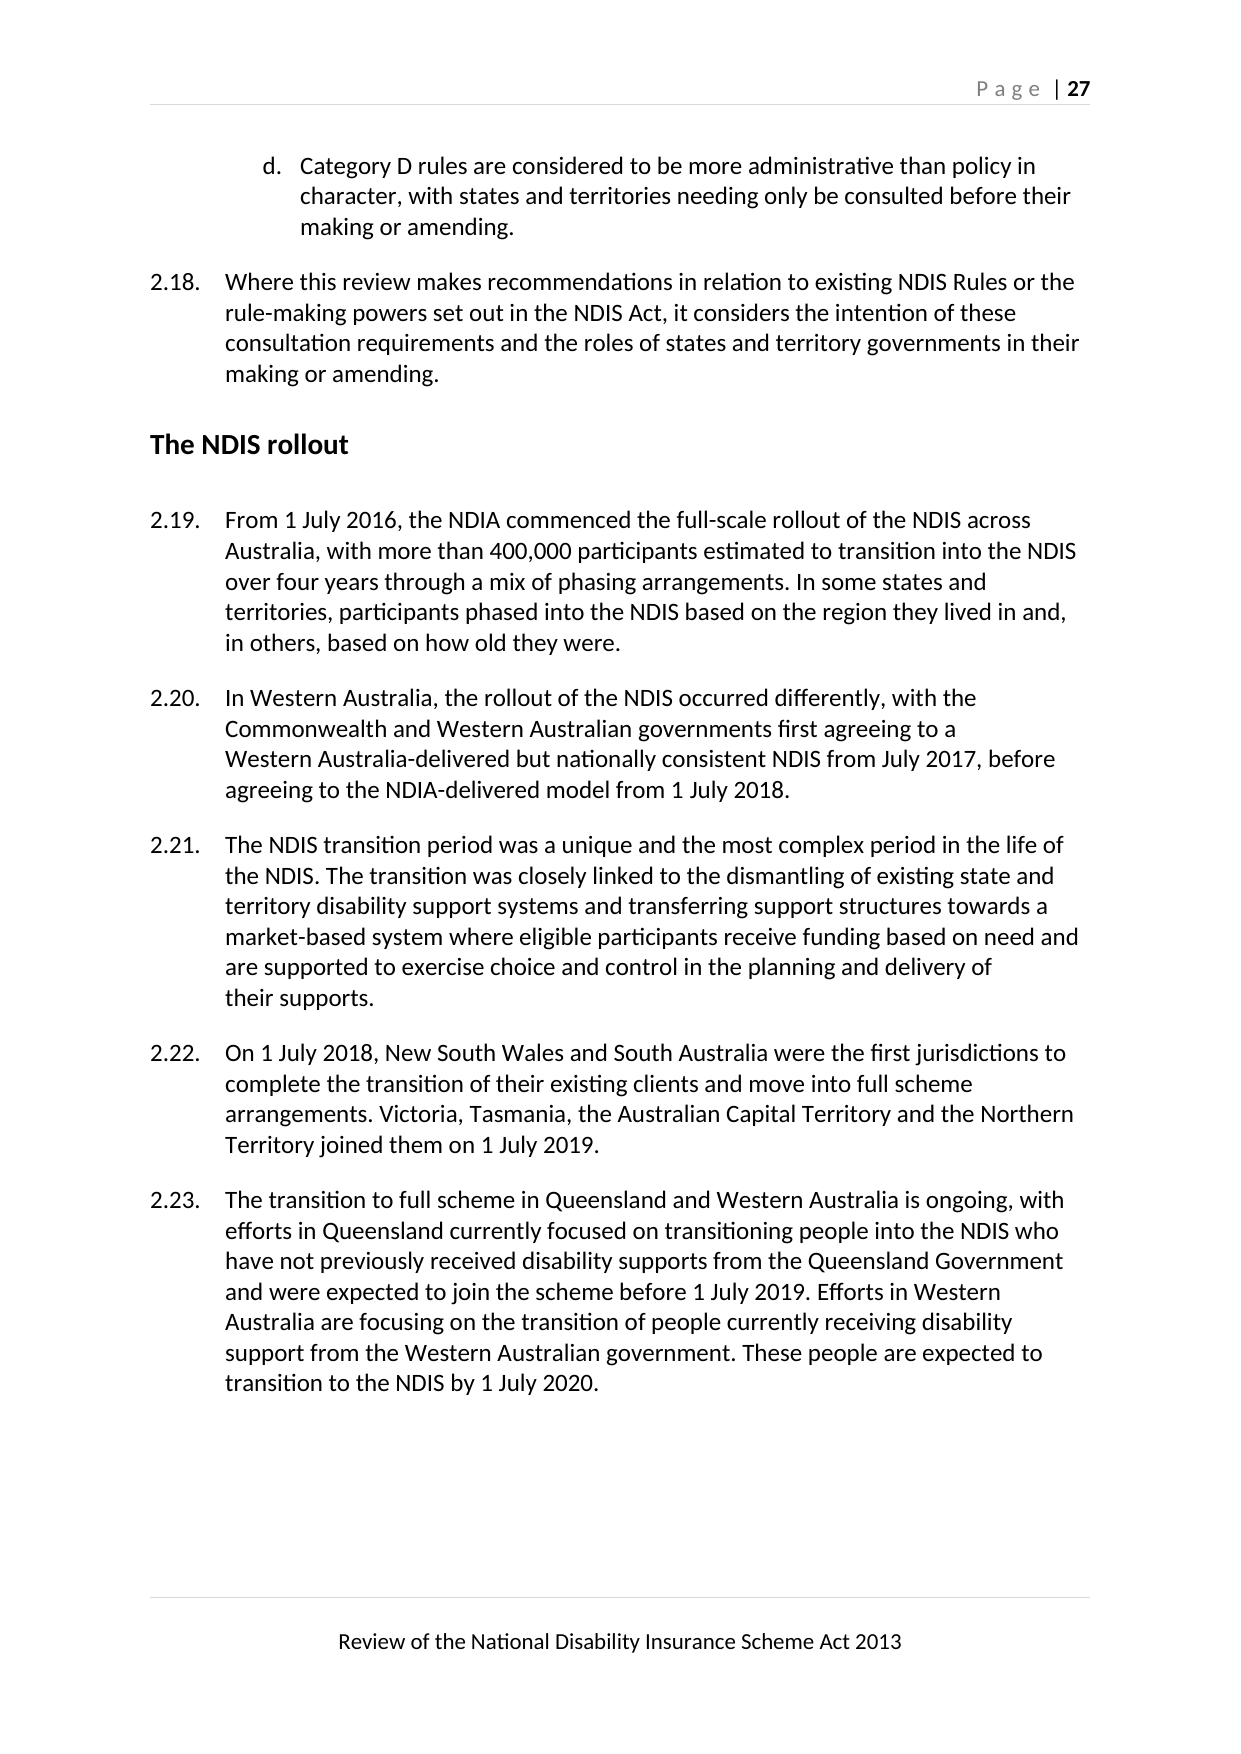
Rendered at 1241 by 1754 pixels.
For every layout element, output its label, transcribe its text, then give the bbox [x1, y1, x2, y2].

text From 1 July 2016, the NDIA commenced the full-scale rollout of the NDIS across Australia, with more than 400,000 participants estimated to transition into the NDIS over four years through a mix of phasing arrangements. In some states and territories, participants phased into the NDIS based on the region they lived in and, in others, based on how old they were. [150, 504, 1090, 657]
text The transition to full scheme in Queensland and Western Australia is ongoing, with efforts in Queensland currently focused on transitioning people into the NDIS who have not previously received disability supports from the Queensland Government and were expected to join the scheme before 1 July 2019. Efforts in Western Australia are focusing on the transition of people currently receiving disability support from the Western Australian government. These people are expected to transition to the NDIS by 1 July 2020. [150, 1184, 1090, 1398]
subtitle The NDIS rollout [150, 426, 1090, 462]
text The NDIS transition period was a unique and the most complex period in the life of the NDIS. The transition was closely linked to the dismantling of existing state and territory disability support systems and transferring support structures towards a market-based system where eligible participants receive funding based on need and are supported to exercise choice and control in the planning and delivery of their supports. [150, 829, 1090, 1012]
text Category D rules are considered to be more administrative than policy in character, with states and territories needing only be consulted before their making or amending. [262, 150, 1090, 242]
text Where this review makes recommendations in relation to existing NDIS Rules or the rule-making powers set out in the NDIS Act, it considers the intention of these consultation requirements and the roles of states and territory governments in their making or amending. [150, 267, 1090, 389]
text On 1 July 2018, New South Wales and South Australia were the first jurisdictions to complete the transition of their existing clients and move into full scheme arrangements. Victoria, Tasmania, the Australian Capital Territory and the Northern Territory joined them on 1 July 2019. [150, 1037, 1090, 1159]
text In Western Australia, the rollout of the NDIS occurred differently, with the Commonwealth and Western Australian governments first agreeing to a Western Australia-delivered but nationally consistent NDIS from July 2017, before agreeing to the NDIA-delivered model from 1 July 2018. [150, 682, 1090, 804]
